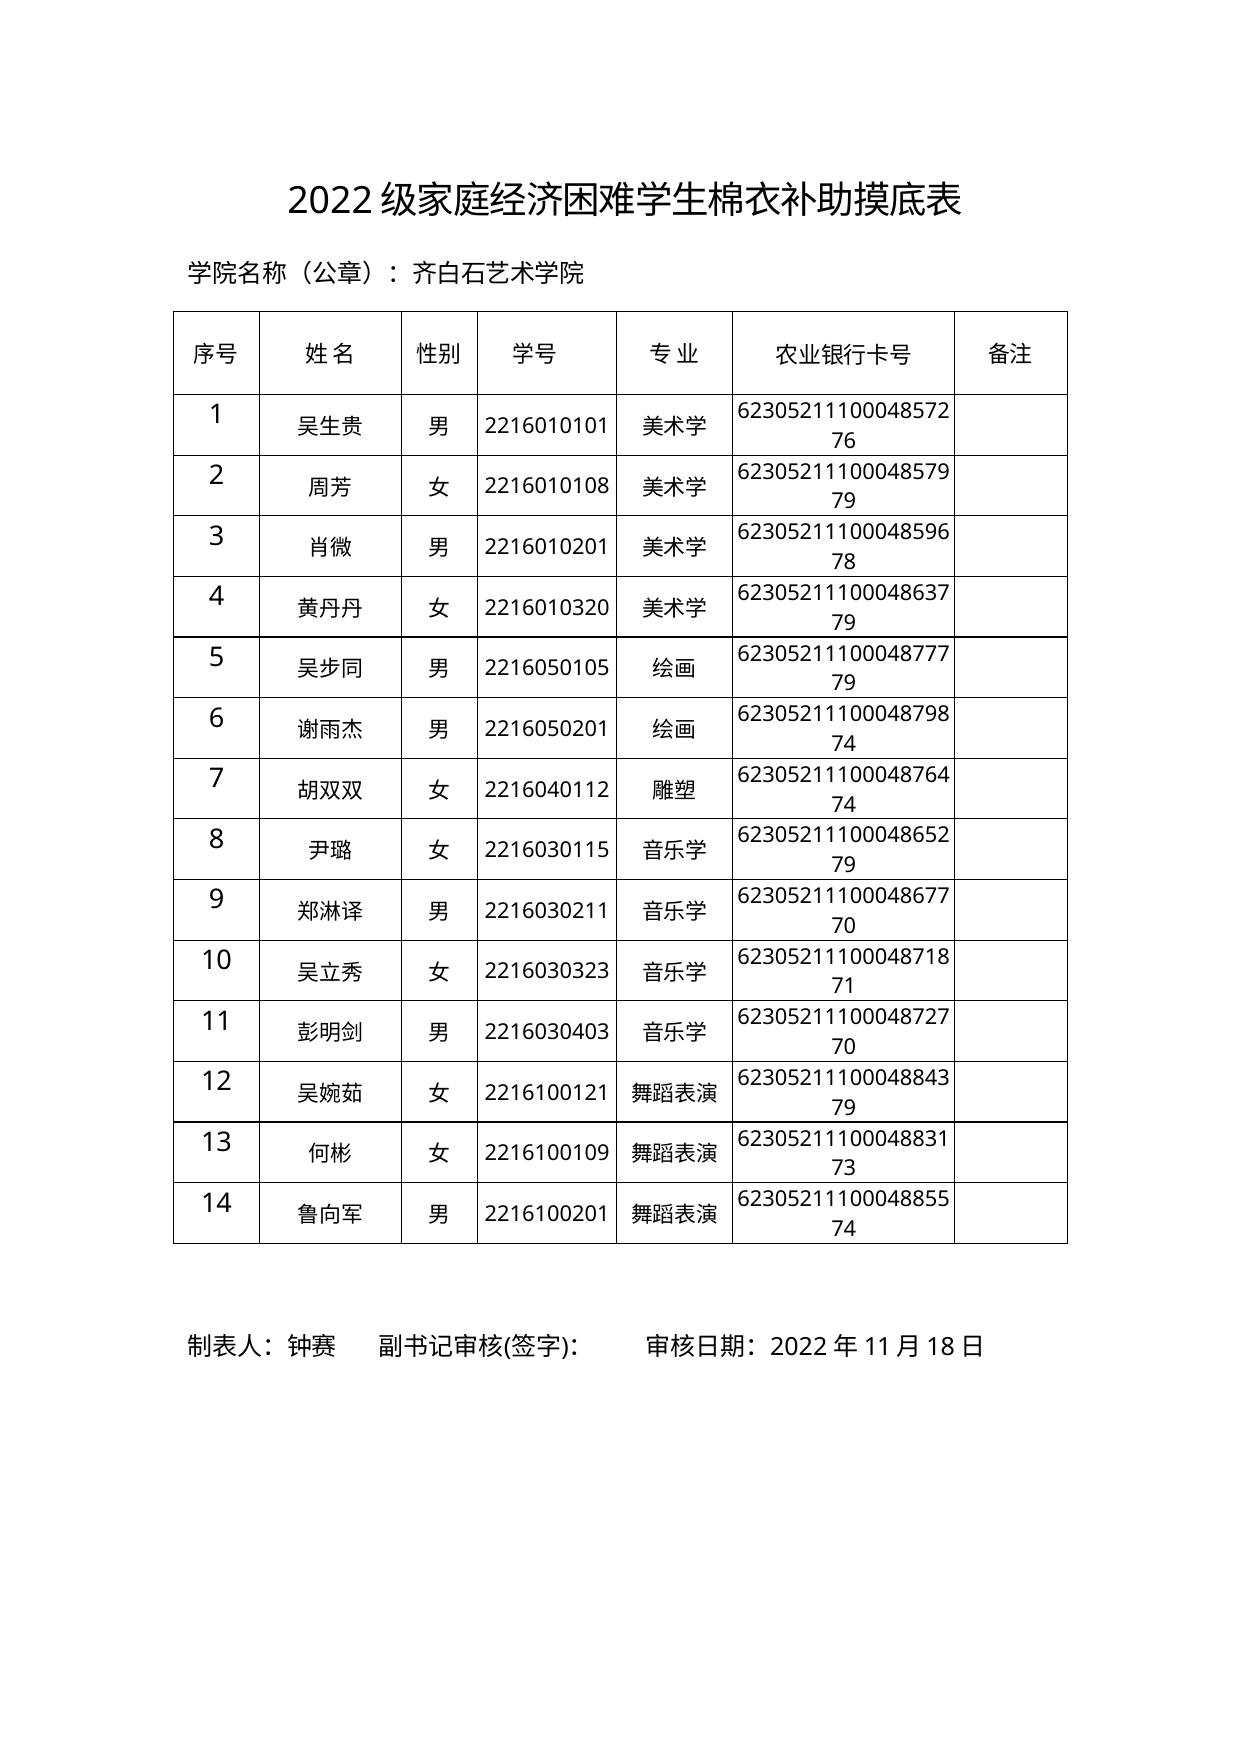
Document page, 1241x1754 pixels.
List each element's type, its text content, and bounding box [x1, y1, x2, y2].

table_header 农业银行卡号 [733, 312, 954, 394]
table_cell 2216010101 [478, 395, 616, 454]
table_cell [955, 638, 1067, 697]
table_cell 音乐学 [617, 1001, 732, 1061]
table_cell [955, 1001, 1067, 1061]
table_cell 2 [174, 456, 259, 515]
table_cell [955, 516, 1067, 576]
text 学院名称（公章）：齐白石艺术学院 [187, 239, 1053, 304]
table_header 序号 [174, 312, 259, 394]
table_cell 4 [174, 577, 259, 636]
table_header 专 业 [617, 312, 732, 394]
table_cell 2216030115 [478, 819, 616, 879]
table_cell 女 [402, 819, 477, 879]
table_cell 绘画 [617, 638, 732, 697]
table_cell 2216010108 [478, 456, 616, 515]
table_cell 6230521110004876474 [733, 759, 954, 818]
table_cell 8 [174, 819, 259, 879]
table_cell [955, 759, 1067, 818]
table_cell 6230521110004871871 [733, 941, 954, 1000]
text 2022级家庭经济困难学生棉衣补助摸底表 [198, 165, 1053, 230]
table_cell 女 [402, 1123, 477, 1182]
table_cell 鲁向军 [260, 1183, 401, 1243]
table_cell 6230521110004877779 [733, 638, 954, 697]
table_cell 音乐学 [617, 880, 732, 939]
table_cell [955, 819, 1067, 879]
table_cell 男 [402, 395, 477, 454]
table_cell 2216030323 [478, 941, 616, 1000]
table_cell 男 [402, 880, 477, 939]
table_cell 女 [402, 577, 477, 636]
table_cell [955, 1062, 1067, 1121]
table_cell 10 [174, 941, 259, 1000]
table_cell 美术学 [617, 516, 732, 576]
table_cell 2216100109 [478, 1123, 616, 1182]
table_cell [955, 698, 1067, 758]
table_cell 6230521110004863779 [733, 577, 954, 636]
table_cell 6230521110004867770 [733, 880, 954, 939]
table_cell 尹璐 [260, 819, 401, 879]
table_cell 吴婉茹 [260, 1062, 401, 1121]
table_cell [955, 577, 1067, 636]
table_cell 女 [402, 456, 477, 515]
table_cell 男 [402, 698, 477, 758]
table_cell 何彬 [260, 1123, 401, 1182]
table_cell 6230521110004885574 [733, 1183, 954, 1243]
table_cell 6230521110004859678 [733, 516, 954, 576]
table_cell 舞蹈表演 [617, 1123, 732, 1182]
table_cell 7 [174, 759, 259, 818]
table_cell 1 [174, 395, 259, 454]
table_cell 音乐学 [617, 819, 732, 879]
table_cell 2216100201 [478, 1183, 616, 1243]
table_cell 6 [174, 698, 259, 758]
table_cell 13 [174, 1123, 259, 1182]
table_cell 2216100121 [478, 1062, 616, 1121]
table_cell 6230521110004857276 [733, 395, 954, 454]
table_cell 男 [402, 516, 477, 576]
table_cell [955, 456, 1067, 515]
table_cell [955, 1183, 1067, 1243]
table_cell 11 [174, 1001, 259, 1061]
table_cell 14 [174, 1183, 259, 1243]
table_cell 郑淋译 [260, 880, 401, 939]
table_cell 绘画 [617, 698, 732, 758]
table_cell 音乐学 [617, 941, 732, 1000]
table_cell 黄丹丹 [260, 577, 401, 636]
table_cell 谢雨杰 [260, 698, 401, 758]
table_cell [955, 1123, 1067, 1182]
table_cell 6230521110004865279 [733, 819, 954, 879]
table_cell 周芳 [260, 456, 401, 515]
table_cell 男 [402, 1183, 477, 1243]
table_cell 舞蹈表演 [617, 1062, 732, 1121]
table_cell 5 [174, 638, 259, 697]
table_cell 吴立秀 [260, 941, 401, 1000]
table_cell 2216010201 [478, 516, 616, 576]
table_cell 2216050105 [478, 638, 616, 697]
table_cell 6230521110004884379 [733, 1062, 954, 1121]
table_header 备注 [955, 312, 1067, 394]
table_cell [955, 880, 1067, 939]
table_cell 6230521110004857979 [733, 456, 954, 515]
table_cell 彭明剑 [260, 1001, 401, 1061]
table_cell 12 [174, 1062, 259, 1121]
table_cell 9 [174, 880, 259, 939]
table_cell 6230521110004883173 [733, 1123, 954, 1182]
table_cell 美术学 [617, 395, 732, 454]
table_header 姓 名 [260, 312, 401, 394]
table_cell 女 [402, 941, 477, 1000]
table_cell 6230521110004879874 [733, 698, 954, 758]
table_cell 男 [402, 638, 477, 697]
table_cell 2216030211 [478, 880, 616, 939]
table_cell 3 [174, 516, 259, 576]
table_cell 雕塑 [617, 759, 732, 818]
table_cell 2216010320 [478, 577, 616, 636]
table_cell 男 [402, 1001, 477, 1061]
table_cell 吴步同 [260, 638, 401, 697]
table_cell 美术学 [617, 577, 732, 636]
table_cell 2216040112 [478, 759, 616, 818]
table_cell 胡双双 [260, 759, 401, 818]
table_cell 女 [402, 1062, 477, 1121]
table_cell 美术学 [617, 456, 732, 515]
table_cell 2216030403 [478, 1001, 616, 1061]
table_cell 女 [402, 759, 477, 818]
table_cell 吴生贵 [260, 395, 401, 454]
table_header 学号 [478, 312, 616, 394]
table_cell 舞蹈表演 [617, 1183, 732, 1243]
table_cell [955, 395, 1067, 454]
table_cell [955, 941, 1067, 1000]
table_header 性别 [402, 312, 477, 394]
table_cell 6230521110004872770 [733, 1001, 954, 1061]
table_cell 肖微 [260, 516, 401, 576]
table_cell 2216050201 [478, 698, 616, 758]
text 制表人：钟赛 副书记审核(签字)： 审核日期：2022 年11月18日 [187, 1312, 1053, 1377]
